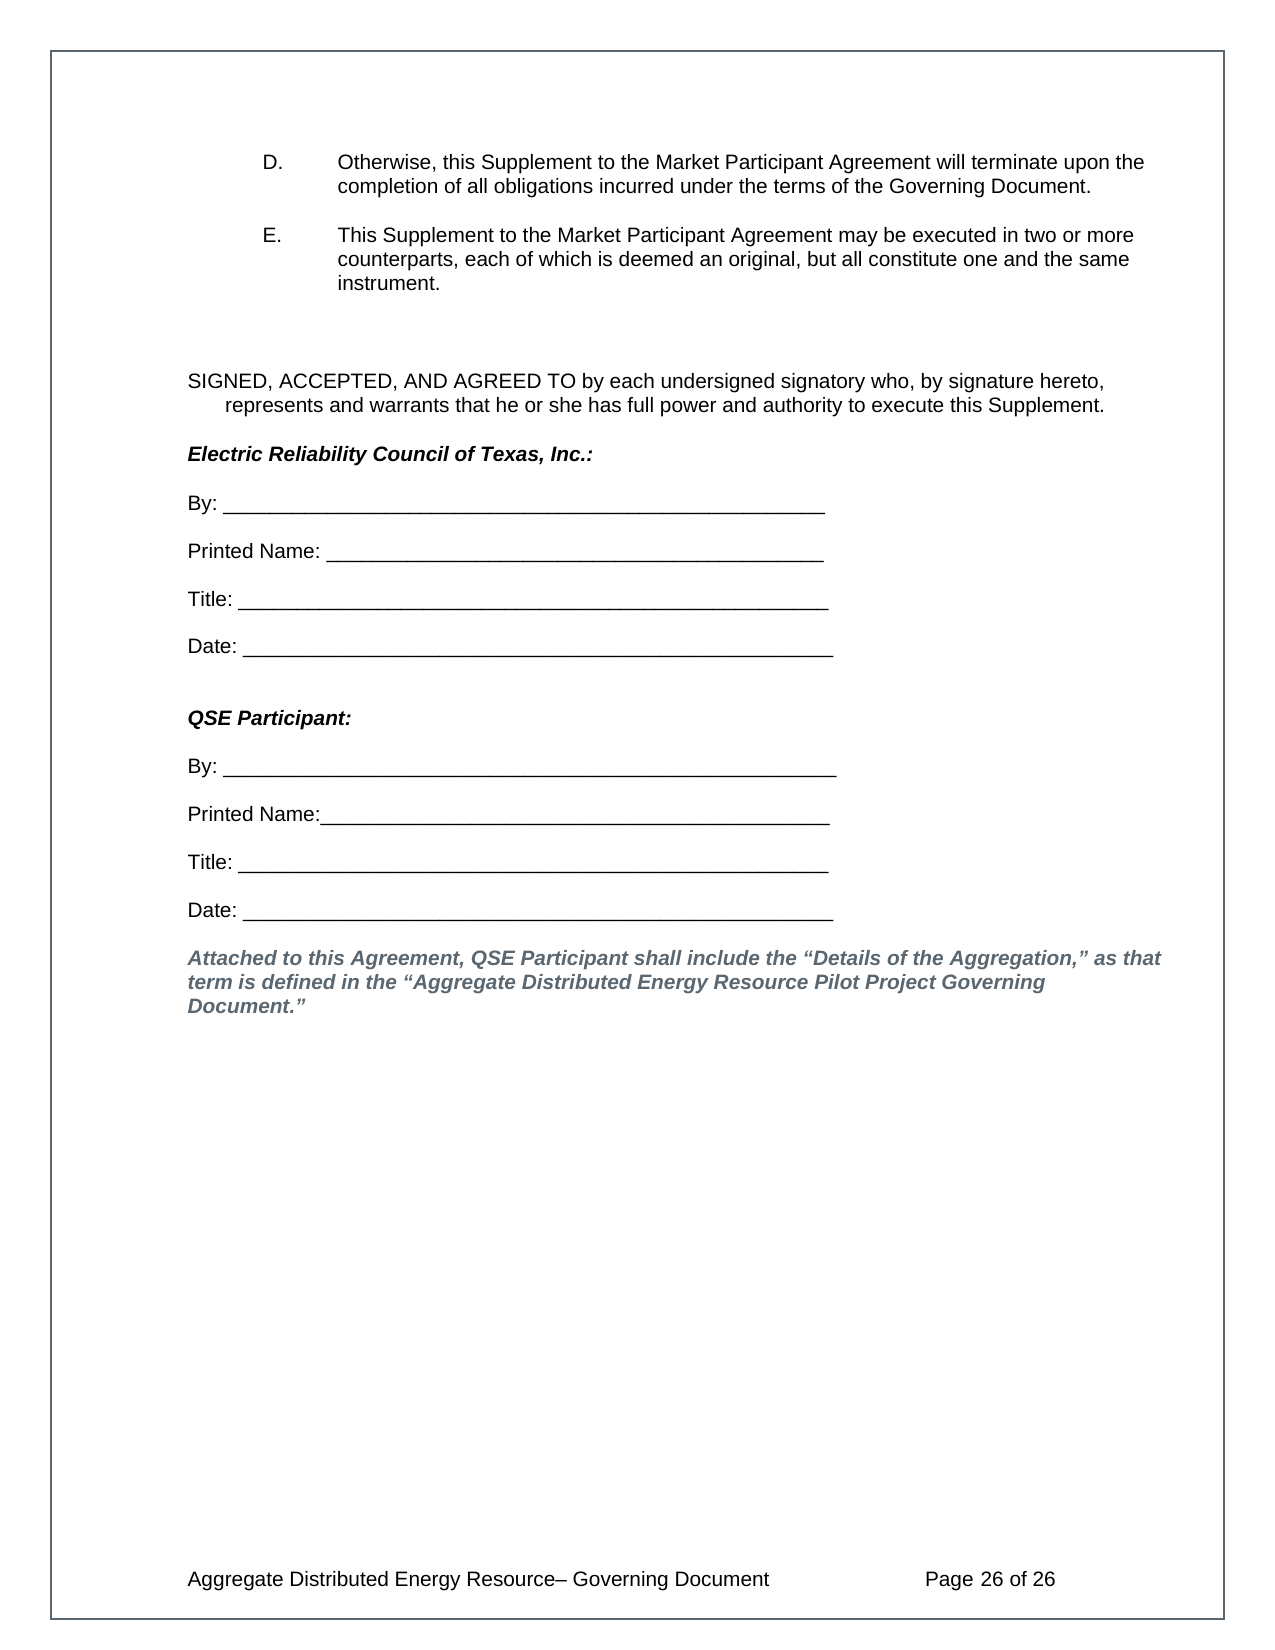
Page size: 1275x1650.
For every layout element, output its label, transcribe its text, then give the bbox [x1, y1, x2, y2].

text Attached to this Agreement, QSE Participant shall include the “Details of the Aggregation,” as that term is defined in the “Aggregate Distributed Energy Resource Pilot Project Governing Document.” [187, 946, 1172, 1018]
text Printed Name: ___________________________________________ [187, 538, 1172, 562]
text Electric Reliability Council of Texas, Inc.: [187, 442, 1172, 466]
text Date: ___________________________________________________ [187, 898, 1172, 922]
text Title: ___________________________________________________ [187, 586, 1172, 610]
list Otherwise, this Supplement to the Market Participant Agreement will terminate upon the completion of all obligations incurred under the terms of the Governing Document. [262, 150, 1172, 198]
text QSE Participant: [187, 706, 1172, 730]
text Date: ___________________________________________________ [187, 634, 1172, 658]
text Title: ___________________________________________________ [187, 850, 1172, 874]
list This Supplement to the Market Participant Agreement may be executed in two or more counterparts, each of which is deemed an original, but all constitute one and the same instrument. [262, 223, 1172, 295]
text By: _____________________________________________________ [187, 754, 1172, 778]
text Printed Name:____________________________________________ [187, 802, 1172, 826]
text By: ____________________________________________________ [187, 491, 1172, 514]
list SIGNED, ACCEPTED, AND AGREED TO by each undersigned signatory who, by signature hereto, represents and warrants that he or she has full power and authority to execute this Supplement. [187, 369, 1172, 417]
